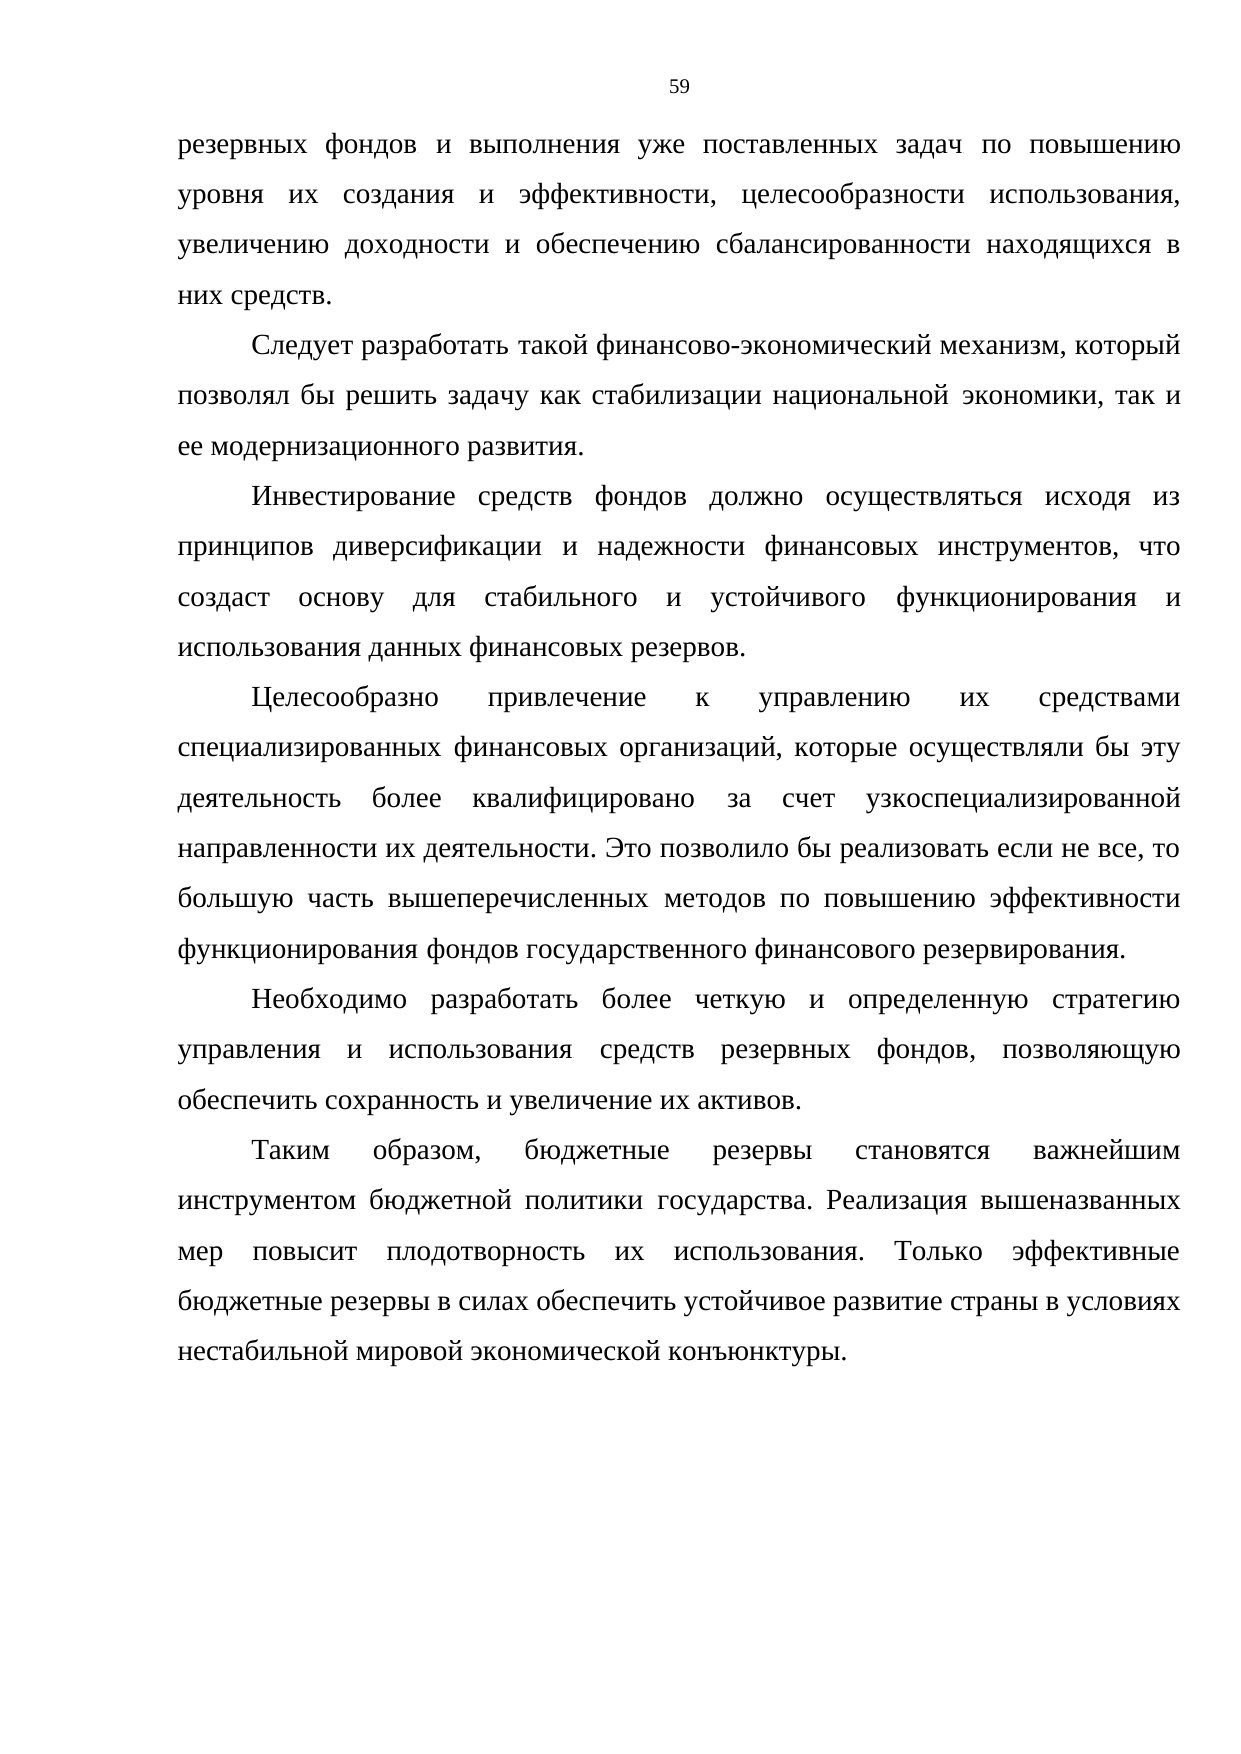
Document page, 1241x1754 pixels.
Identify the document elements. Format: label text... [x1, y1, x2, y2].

text Следует разработать. такой финансово-экономический механизм, который позволял бы решить задачу как стабилизации национальной. экономики, так и ее модернизационного развития. [177, 327, 1181, 461]
text Необходимо разработать более четкую и определенную стратегию управления и использования. средств резервных фондов, позволяющую обеспечить сохранность и увеличение их активов. [177, 981, 1181, 1115]
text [177, 126, 1181, 310]
text Инвестирование средств фондов должно осуществляться исходя из принципов диверсификации. и надежности финансовых инструментов, что создаст основу для стабильного и устойчивого. функционирования и использования данных финансовых резервов. [177, 478, 1181, 662]
text Целесообразно привлечение к управлению их средствами специализированных. финансовых организаций, которые осуществляли бы эту деятельность более квалифицировано. за счет узкоспециализированной направленности их деятельности. Это позволило бы реализовать если не все, то большую часть вышеперечисленных. методов по повышению эффективности функционирования. фондов государственного финансового резервирования. [177, 679, 1181, 964]
text Таким образом, бюджетные резервы становятся важнейшим инструментом бюджетной политики. государства. Реализация вышеназванных мер повысит плодотворность их использования. Только эффективные. бюджетные резервы в силах обеспечить устойчивое развитие страны в условиях нестабильной мировой экономической конъюнктуры. [177, 1132, 1181, 1367]
